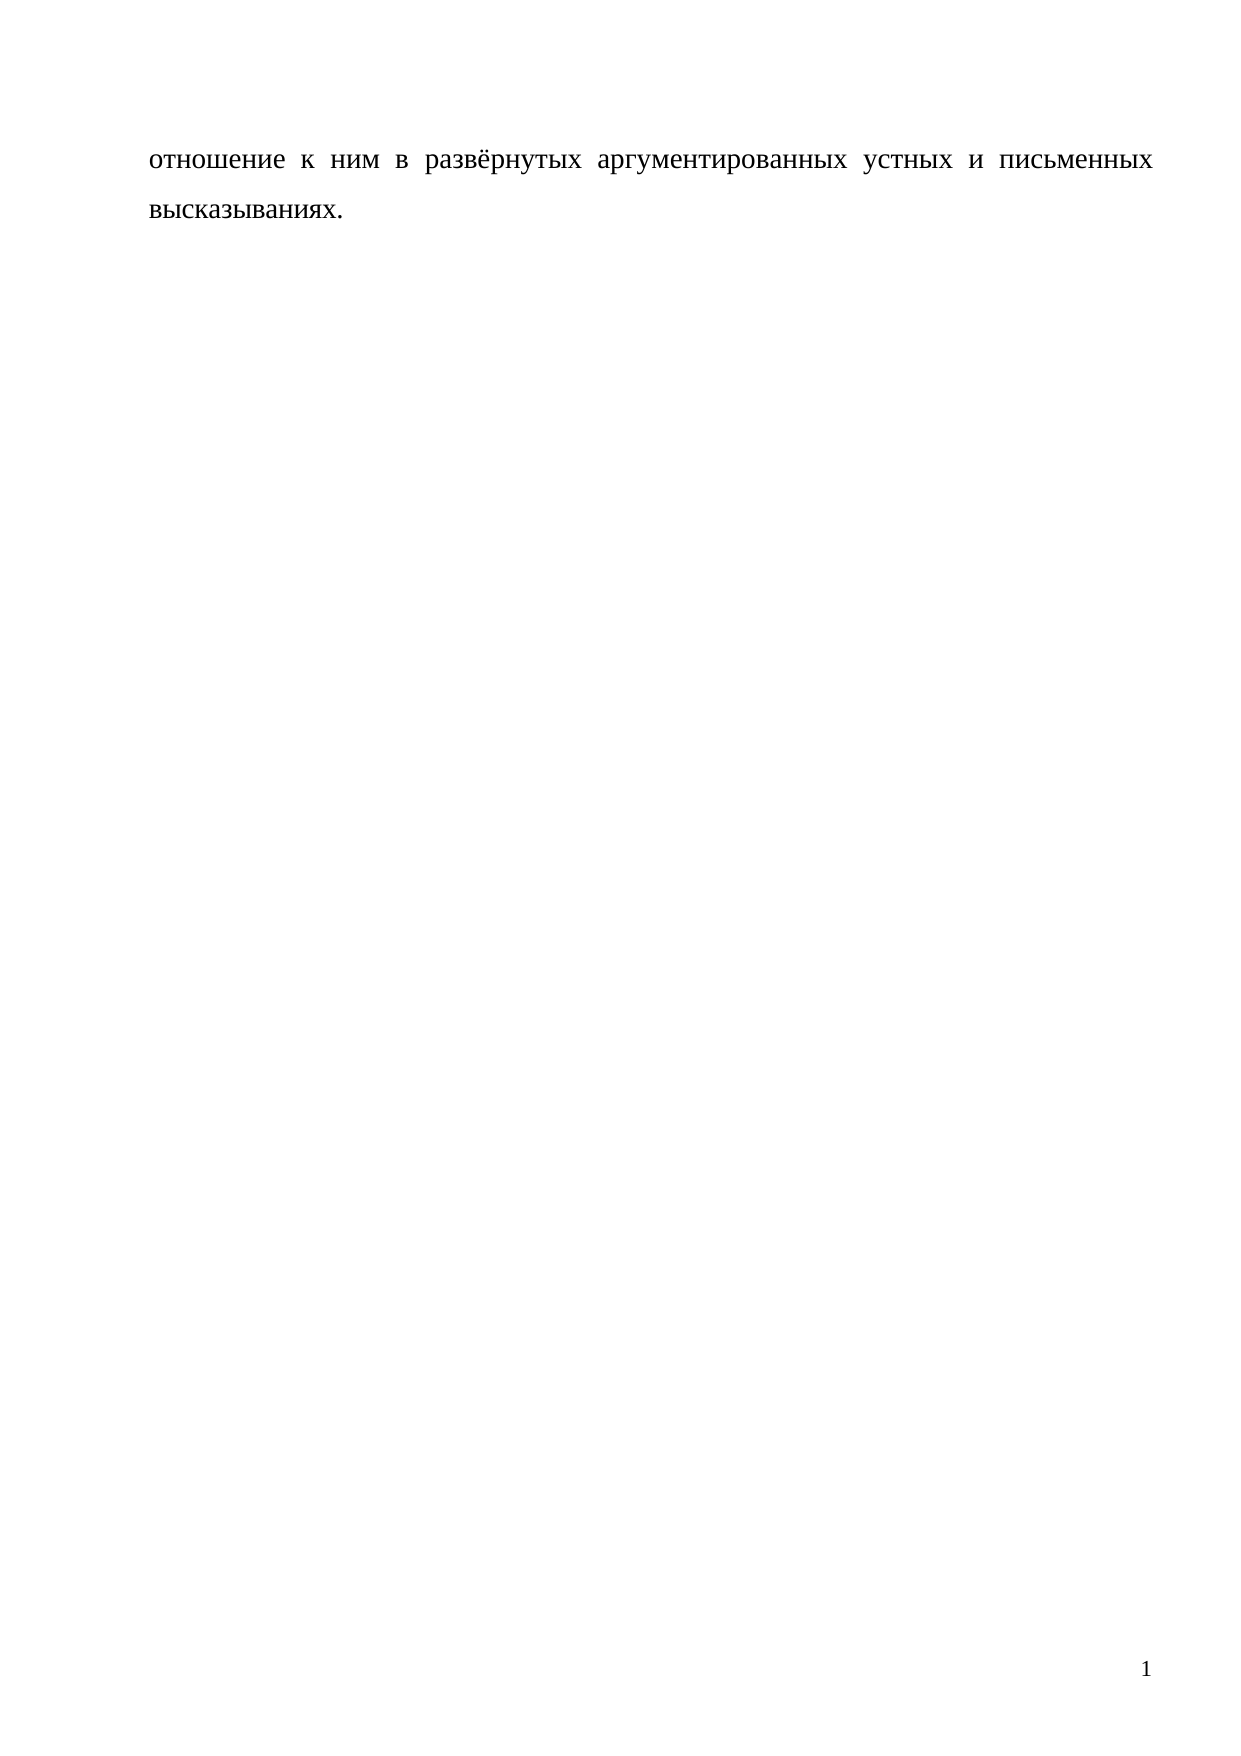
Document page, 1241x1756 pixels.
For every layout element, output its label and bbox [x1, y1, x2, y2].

text [148, 142, 1153, 224]
